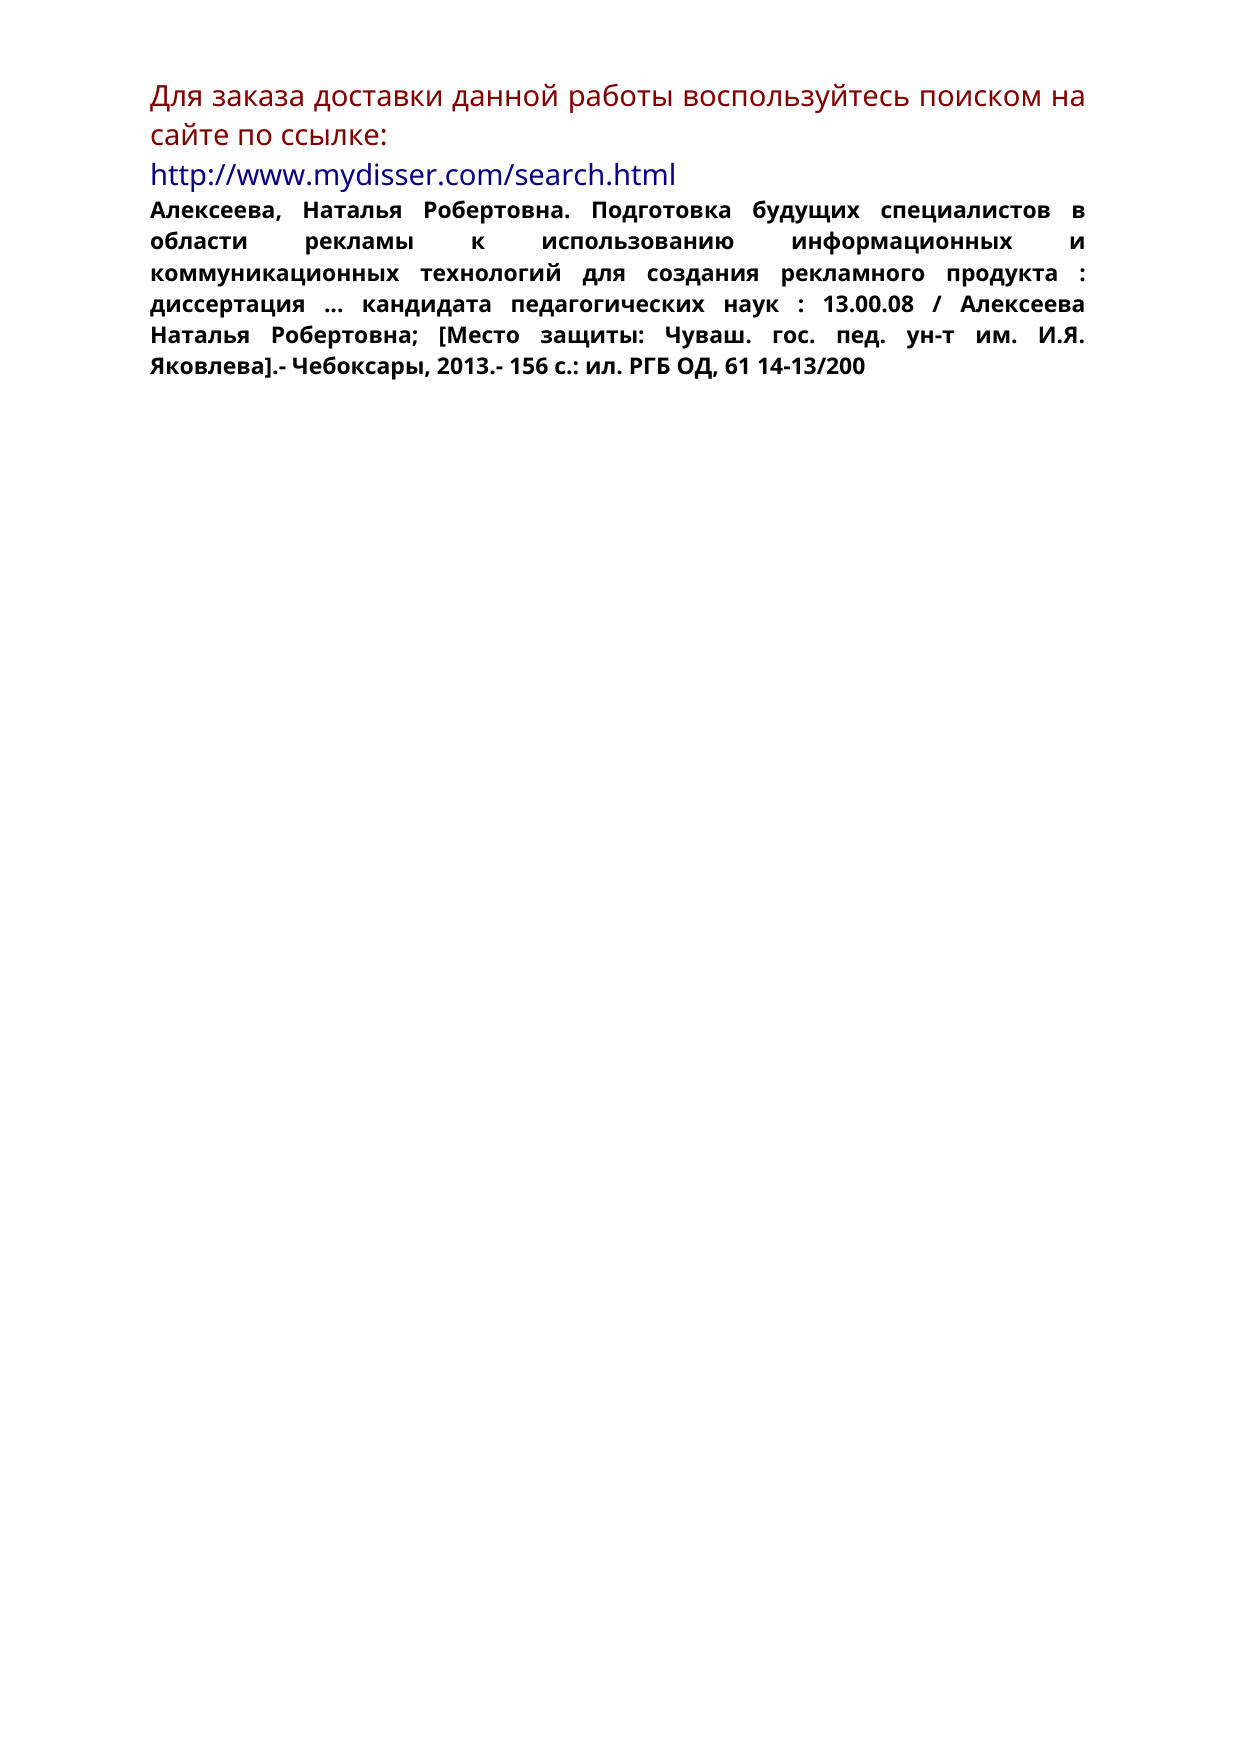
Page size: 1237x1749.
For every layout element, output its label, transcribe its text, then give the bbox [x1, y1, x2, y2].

text Алексеева, Наталья Робертовна. Подготовка будущих специалистов в области рекламы к использованию информационных и коммуникационных технологий для создания рекламного продукта : диссертация ... кандидата педагогических наук : 13.00.08 / Алексеева Наталья Робертовна; [Место защиты: Чуваш. гос. пед. ун-т им. И.Я. Яковлева].- Чебоксары, 2013.- 156 с.: ил. РГБ ОД, 61 14-13/200 [150, 194, 1086, 382]
